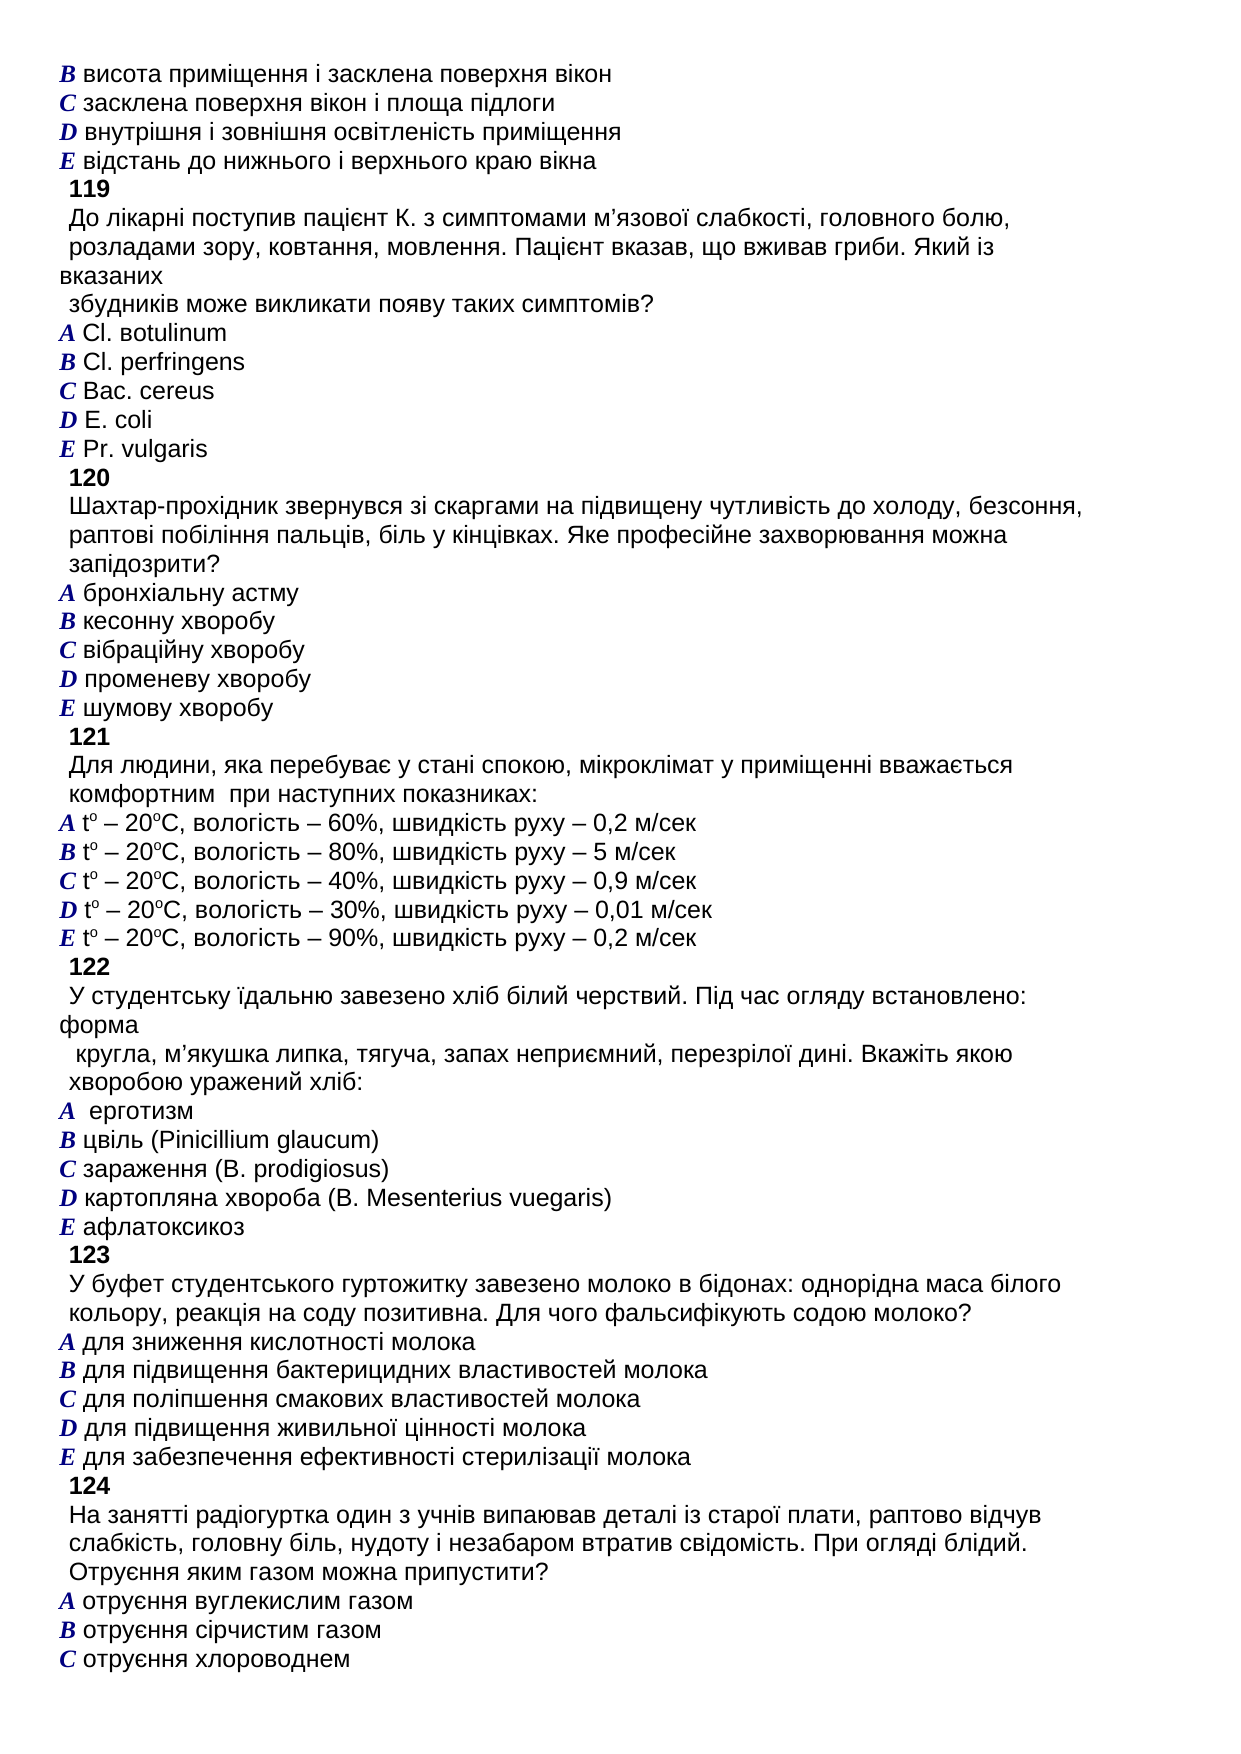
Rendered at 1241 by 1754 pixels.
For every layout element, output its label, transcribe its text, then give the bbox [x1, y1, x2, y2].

text D внутрішня і зовнішня освітленість приміщення [59, 117, 1092, 146]
text E для забезпечення ефективності стерилізації молока [59, 1442, 1092, 1471]
text Шахтар-прохідник звернувся зі скаргами на підвищену чутливість до холоду, безсоння, [59, 491, 1092, 520]
text B кесонну хворобу [59, 606, 1092, 635]
text D картопляна хвороба (B. Mesenterius vuegaris) [59, 1183, 1092, 1211]
text Отруєння яким газом можна припустити? [59, 1557, 1092, 1586]
text D променеву хворобу [59, 664, 1092, 693]
text 124 [59, 1471, 1092, 1499]
text кругла, м’якушка липка, тягуча, запах неприємний, перезрілої дині. Вкажіть якою [59, 1038, 1092, 1067]
text збудників може викликати появу таких симптомів? [59, 289, 1092, 318]
text C зараження (B. prodigiosus) [59, 1154, 1092, 1183]
text B для підвищення бактерицидних властивостей молока [59, 1355, 1092, 1384]
text A Cl. вotulinum [59, 318, 1092, 347]
text запідозрити? [59, 549, 1092, 577]
text B Cl. perfringens [59, 347, 1092, 376]
text комфортним при наступних показниках: [59, 779, 1092, 808]
text Для людини, яка перебуває у стані спокою, мікроклімат у приміщенні вважається [59, 751, 1092, 779]
text A для зниження кислотності молока [59, 1327, 1092, 1355]
text E шумову хворобу [59, 693, 1092, 722]
text E афлатоксикоз [59, 1211, 1092, 1240]
text 120 [59, 462, 1092, 491]
text 121 [59, 722, 1092, 751]
text A to – 20oС, вологість – 60%, швидкість руху – 0,2 м/сек [59, 808, 1092, 837]
text 122 [59, 952, 1092, 981]
text хворобою уражений хліб: [59, 1067, 1092, 1096]
text C отруєння хлороводнем [59, 1643, 1092, 1672]
text B отруєння сірчистим газом [59, 1615, 1092, 1643]
text E Pr. vulgaris [59, 434, 1092, 462]
text E відстань до нижнього і верхнього краю вікна [59, 146, 1092, 174]
text B цвіль (Pinicillium glaucum) [59, 1125, 1092, 1154]
text C засклена поверхня вікон і площа підлоги [59, 88, 1092, 117]
text C для поліпшення смакових властивостей молока [59, 1384, 1092, 1413]
text B висота приміщення і засклена поверхня вікон [59, 59, 1092, 88]
text A ерготизм [59, 1096, 1092, 1125]
text 119 [59, 174, 1092, 203]
text B to – 20oС, вологість – 80%, швидкість руху – 5 м/сек [59, 837, 1092, 866]
text У студентську їдальню завезено хліб білий черствий. Під час огляду встановлено: форма [59, 981, 1092, 1038]
text розладами зору, ковтання, мовлення. Пацієнт вказав, що вживав гриби. Який із вказаних [59, 232, 1092, 289]
text C вібраційну хворобу [59, 635, 1092, 664]
text C Bac. cereus [59, 376, 1092, 405]
text A бронхіальну астму [59, 577, 1092, 606]
text D to – 20oС, вологість – 30%, швидкість руху – 0,01 м/сек [59, 894, 1092, 923]
text У буфет студентського гуртожитку завезено молоко в бідонах: однорідна маса білого [59, 1269, 1092, 1298]
text До лікарні поступив пацієнт К. з симптомами м’язової слабкості, головного болю, [59, 203, 1092, 232]
text D Е. coli [59, 405, 1092, 434]
text раптові побіління пальців, біль у кінцівках. Яке професійне захворювання можна [59, 520, 1092, 549]
text A отруєння вуглекислим газом [59, 1586, 1092, 1615]
text D для підвищення живильної цінності молока [59, 1413, 1092, 1442]
text 123 [59, 1240, 1092, 1269]
text слабкість, головну біль, нудоту і незабаром втратив свідомість. При огляді блідий. [59, 1528, 1092, 1557]
text На занятті радіогуртка один з учнів випаював деталі із старої плати, раптово відчув [59, 1499, 1092, 1528]
text E to – 20oС, вологість – 90%, швидкість руху – 0,2 м/сек [59, 923, 1092, 952]
text кольору, реакція на соду позитивна. Для чого фальсифікують содою молоко? [59, 1298, 1092, 1327]
text C to – 20oС, вологість – 40%, швидкість руху – 0,9 м/сек [59, 866, 1092, 894]
